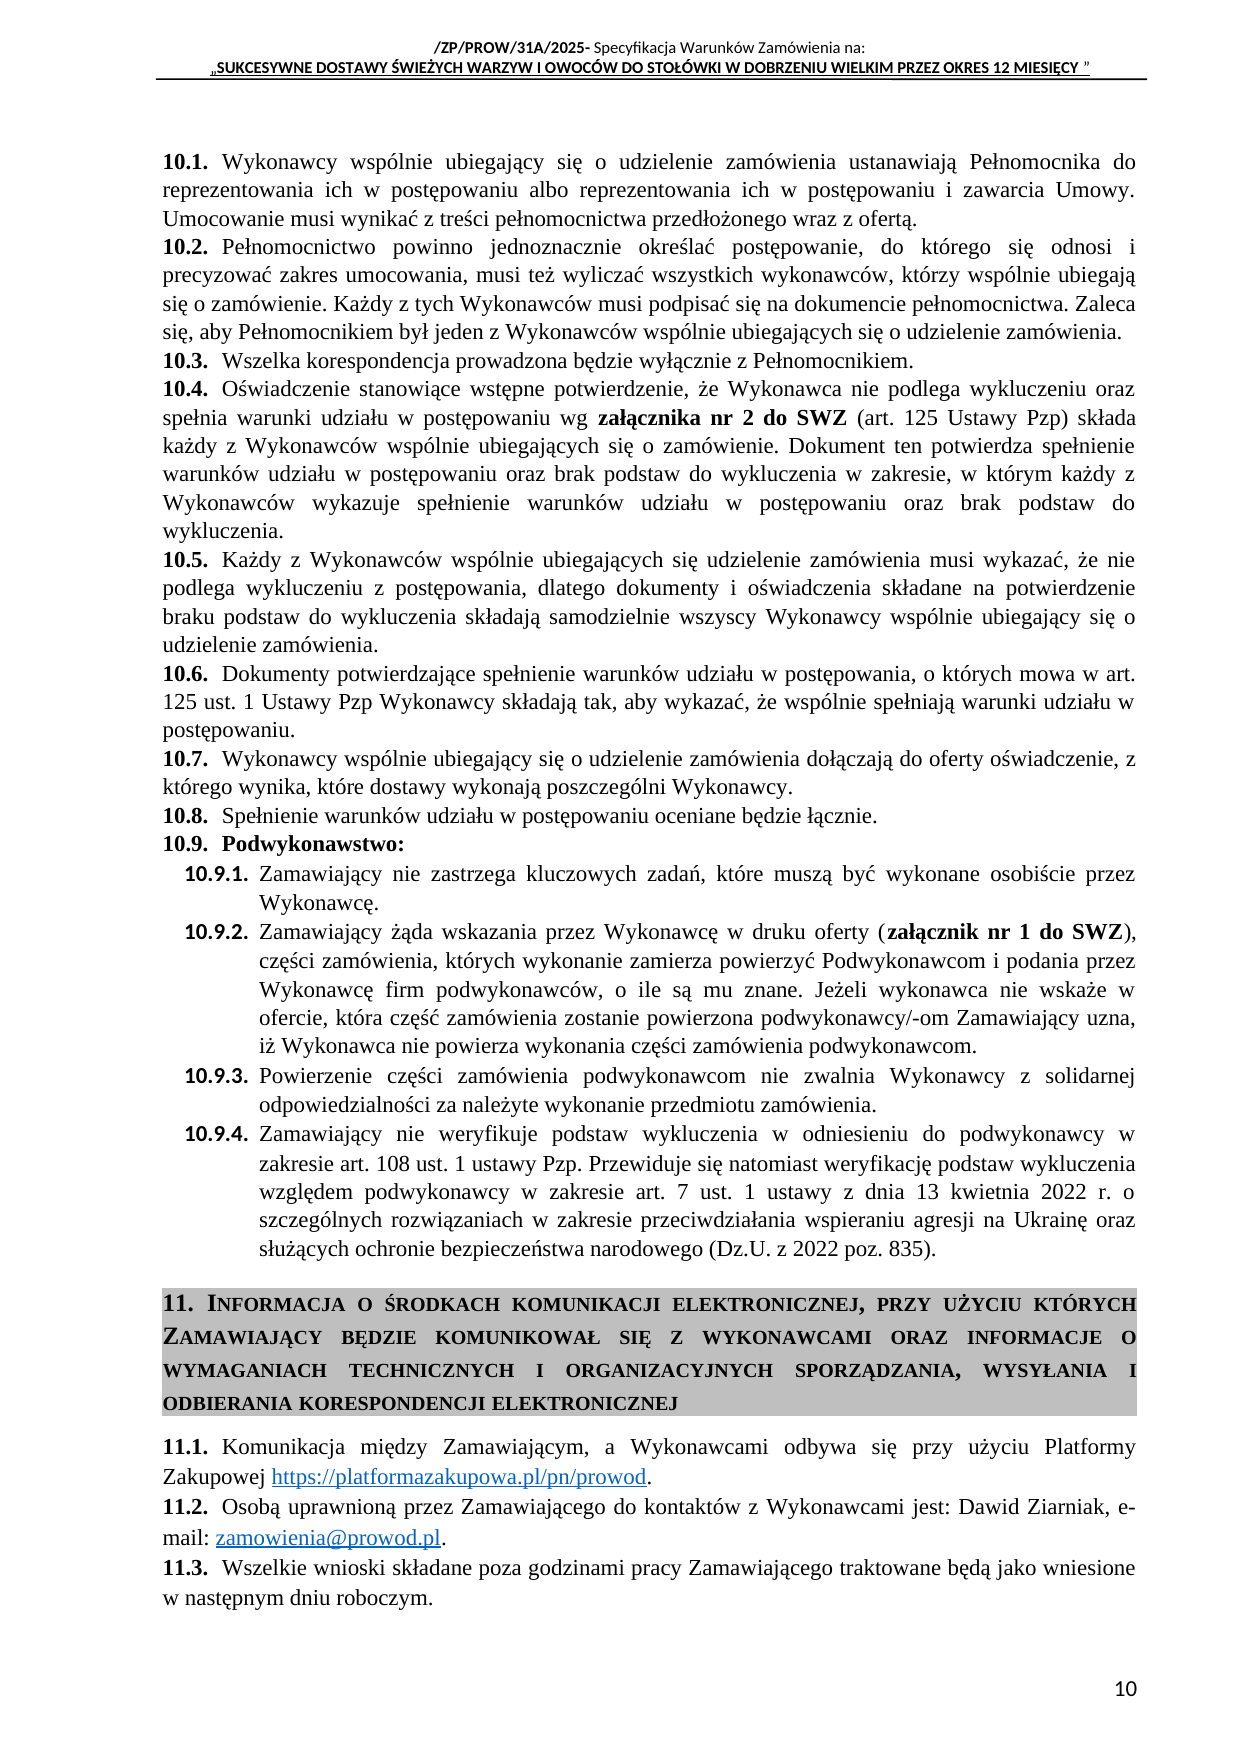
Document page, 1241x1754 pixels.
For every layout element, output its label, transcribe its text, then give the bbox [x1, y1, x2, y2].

list Osobą uprawnioną przez Zamawiającego do kontaktów z Wykonawcami jest: Dawid Ziarniak, e-mail: zamowienia@prowod.pl. [162, 1493, 1137, 1550]
text Informacja o środkach komunikacji elektronicznej, przy użyciu których Zamawiający będzie komunikował się z wykonawcami oraz informacje o wymaganiach technicznych i organizacyjnych sporządzania, wysyłania i odbierania korespondencji elektronicznej [162, 1288, 1137, 1416]
list Wykonawcy wspólnie ubiegający się o udzielenie zamówienia ustanawiają Pełnomocnika do reprezentowania ich w postępowaniu albo reprezentowania ich w postępowaniu i zawarcia Umowy. Umocowanie musi wynikać z treści pełnomocnictwa przedłożonego wraz z ofertą. [162, 148, 1137, 231]
list Wszelka korespondencja prowadzona będzie wyłącznie z Pełnomocnikiem. [162, 347, 1137, 373]
list Wykonawcy wspólnie ubiegający się o udzielenie zamówienia dołączają do oferty oświadczenie, z którego wynika, które dostawy wykonają poszczególni Wykonawcy. [162, 745, 1137, 800]
list Zamawiający żąda wskazania przez Wykonawcę w druku oferty (załącznik nr 1 do SWZ), części zamówienia, których wykonanie zamierza powierzyć Podwykonawcom i podania przez Wykonawcę firm podwykonawców, o ile są mu znane. Jeżeli wykonawca nie wskaże w ofercie, która część zamówienia zostanie powierzona podwykonawcy/-om Zamawiający uzna, iż Wykonawca nie powierza wykonania części zamówienia podwykonawcom. [184, 917, 1137, 1059]
list Wszelkie wnioski składane poza godzinami pracy Zamawiającego traktowane będą jako wniesione w następnym dniu roboczym. [162, 1554, 1137, 1610]
list Pełnomocnictwo powinno jednoznacznie określać postępowanie, do którego się odnosi i precyzować zakres umocowania, musi też wyliczać wszystkich wykonawców, którzy wspólnie ubiegają się o zamówienie. Każdy z tych Wykonawców musi podpisać się na dokumencie pełnomocnictwa. Zaleca się, aby Pełnomocnikiem był jeden z Wykonawców wspólnie ubiegających się o udzielenie zamówienia. [162, 233, 1137, 345]
list Podwykonawstwo: [162, 830, 1137, 857]
list Oświadczenie stanowiące wstępne potwierdzenie, że Wykonawca nie podlega wykluczeniu oraz spełnia warunki udziału w postępowaniu wg załącznika nr 2 do SWZ (art. 125 Ustawy Pzp) składa każdy z Wykonawców wspólnie ubiegających się o zamówienie. Dokument ten potwierdza spełnienie warunków udziału w postępowaniu oraz brak podstaw do wykluczenia w zakresie, w którym każdy z Wykonawców wykazuje spełnienie warunków udziału w postępowaniu oraz brak podstaw do wykluczenia. [162, 375, 1137, 544]
list Dokumenty potwierdzające spełnienie warunków udziału w postępowania, o których mowa w art. 125 ust. 1 Ustawy Pzp Wykonawcy składają tak, aby wykazać, że wspólnie spełniają warunki udziału w postępowaniu. [162, 659, 1137, 743]
list Komunikacja między Zamawiającym, a Wykonawcami odbywa się przy użyciu Platformy Zakupowej https://platformazakupowa.pl/pn/prowod. [162, 1433, 1137, 1489]
list Każdy z Wykonawców wspólnie ubiegających się udzielenie zamówienia musi wykazać, że nie podlega wykluczeniu z postępowania, dlatego dokumenty i oświadczenia składane na potwierdzenie braku podstaw do wykluczenia składają samodzielnie wszyscy Wykonawcy wspólnie ubiegający się o udzielenie zamówienia. [162, 546, 1137, 657]
list Zamawiający nie zastrzega kluczowych zadań, które muszą być wykonane osobiście przez Wykonawcę. [184, 859, 1137, 915]
list Zamawiający nie weryfikuje podstaw wykluczenia w odniesieniu do podwykonawcy w zakresie art. 108 ust. 1 ustawy Pzp. Przewiduje się natomiast weryfikację podstaw wykluczenia względem podwykonawcy w zakresie art. 7 ust. 1 ustawy z dnia 13 kwietnia 2022 r. o szczególnych rozwiązaniach w zakresie przeciwdziałania wspieraniu agresji na Ukrainę oraz służących ochronie bezpieczeństwa narodowego (Dz.U. z 2022 poz. 835). [184, 1119, 1137, 1261]
list Spełnienie warunków udziału w postępowaniu oceniane będzie łącznie. [162, 802, 1137, 828]
list Powierzenie części zamówienia podwykonawcom nie zwalnia Wykonawcy z solidarnej odpowiedzialności za należyte wykonanie przedmiotu zamówienia. [184, 1061, 1137, 1117]
